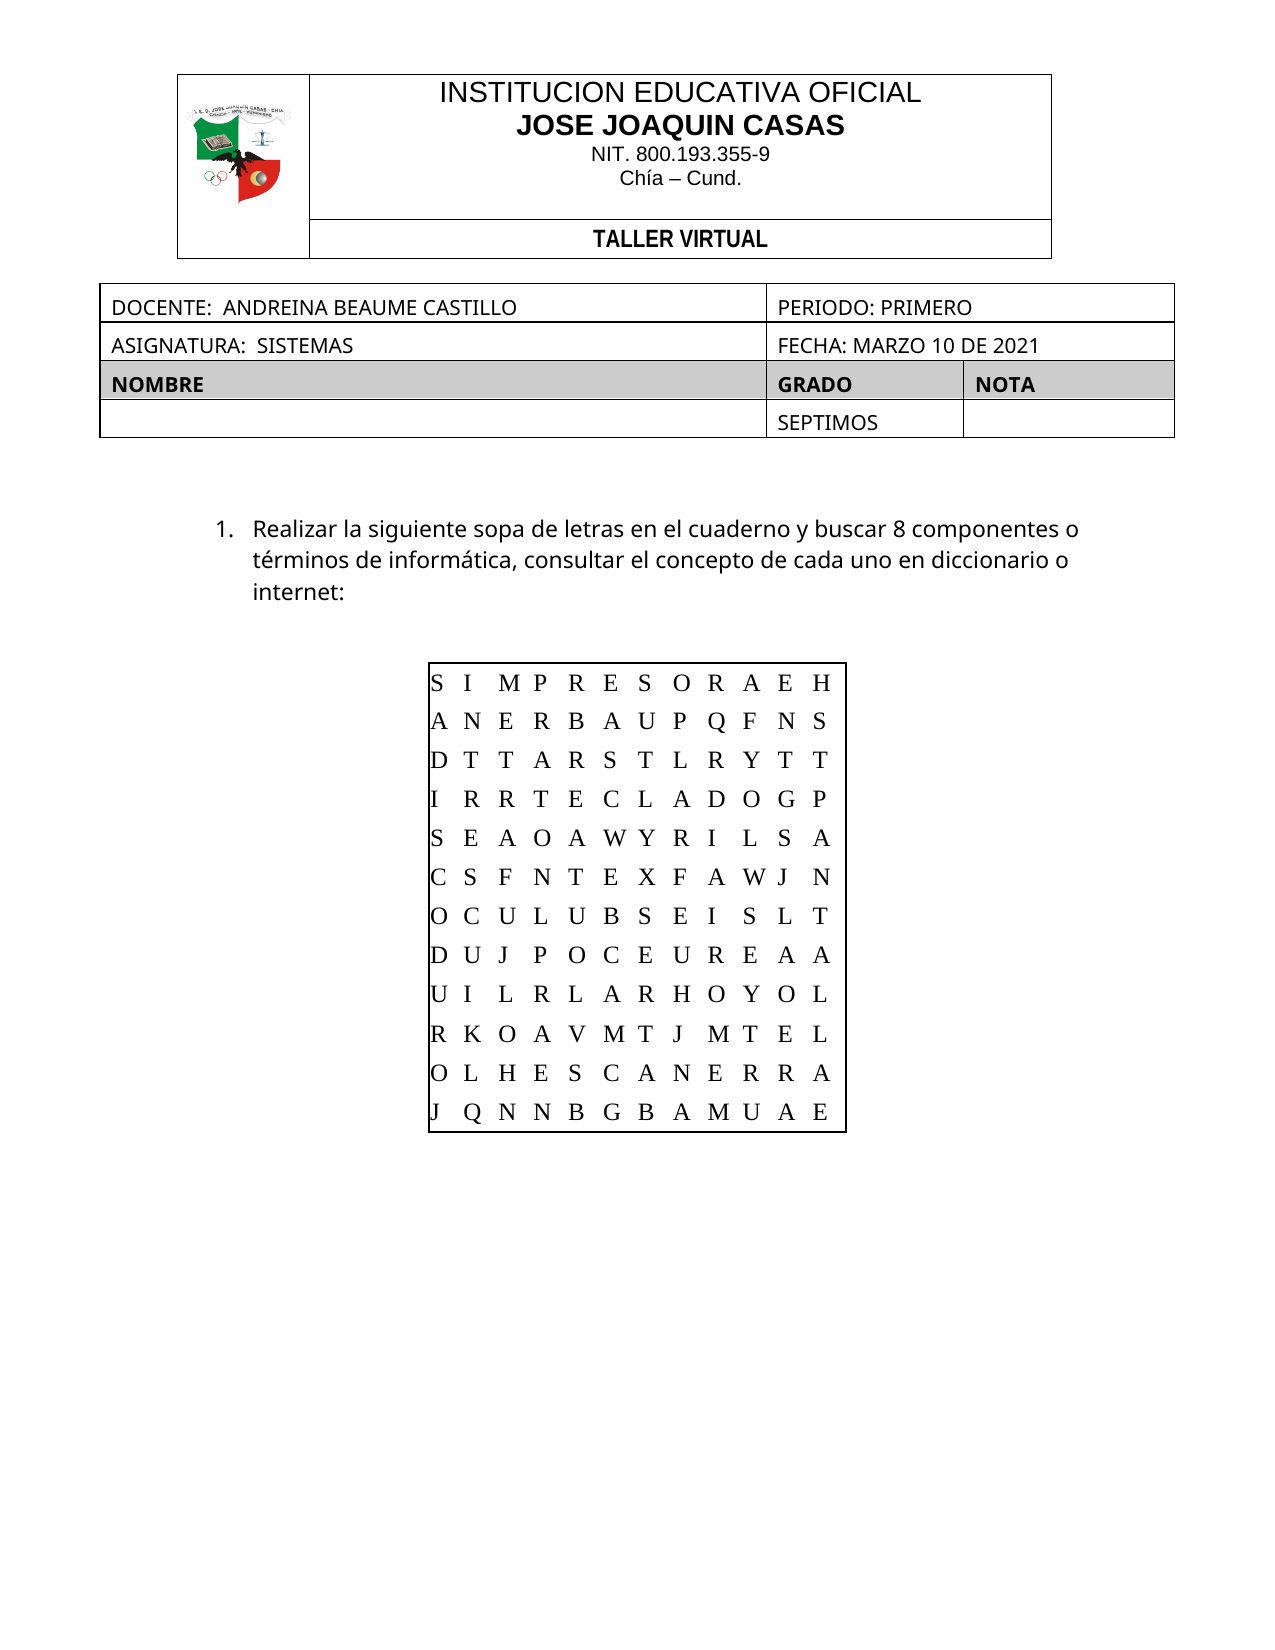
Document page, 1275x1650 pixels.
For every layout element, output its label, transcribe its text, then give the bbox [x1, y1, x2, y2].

table_cell W [741, 857, 776, 896]
table_cell A [811, 818, 845, 857]
table_cell O [741, 779, 776, 818]
table_cell E [602, 857, 637, 896]
table_cell E [672, 896, 706, 935]
table_cell U [567, 896, 602, 935]
table_cell A [497, 818, 532, 857]
table_cell T [462, 740, 497, 779]
table_cell L [811, 975, 845, 1013]
table_cell SEPTIMOS [767, 400, 963, 437]
table_cell T [567, 857, 602, 896]
table_cell N [497, 1092, 532, 1131]
table_cell R [637, 975, 672, 1013]
table_cell O [532, 818, 567, 857]
table_cell P [672, 701, 706, 740]
table_cell K [462, 1014, 497, 1053]
table_cell M [706, 1014, 741, 1053]
table_header O [672, 664, 706, 701]
table_cell J [497, 935, 532, 974]
table_cell W [602, 818, 637, 857]
table_cell F [497, 857, 532, 896]
table_cell M [602, 1014, 637, 1053]
table_cell N [672, 1053, 706, 1092]
table_cell L [462, 1053, 497, 1092]
table_cell S [776, 818, 811, 857]
list Realizar la siguiente sopa de letras en el cuaderno y buscar 8 componentes o términos de informática, consultar el concepto de cada uno en diccionario o internet: [215, 513, 1098, 662]
table_cell GRADO [767, 361, 963, 398]
table_cell U [430, 975, 462, 1013]
table_cell Q [706, 701, 741, 740]
table_cell D [430, 935, 462, 974]
table_cell R [497, 779, 532, 818]
table_cell T [532, 779, 567, 818]
table_cell G [776, 779, 811, 818]
table_header M [497, 664, 532, 701]
table_cell C [462, 896, 497, 935]
table_cell S [811, 701, 845, 740]
table_cell A [532, 1014, 567, 1053]
table_cell U [741, 1092, 776, 1131]
table_cell H [672, 975, 706, 1013]
table_cell O [430, 1053, 462, 1092]
table_cell A [776, 935, 811, 974]
table_cell I [462, 975, 497, 1013]
table_cell O [430, 896, 462, 935]
table_cell P [532, 935, 567, 974]
table_cell F [741, 701, 776, 740]
table_header PERIODO: PRIMERO [767, 284, 1174, 321]
table_cell B [567, 701, 602, 740]
table_cell F [672, 857, 706, 896]
table_cell P [811, 779, 845, 818]
table_cell E [706, 1053, 741, 1092]
table_cell B [567, 1092, 602, 1131]
table_cell E [462, 818, 497, 857]
table_cell X [637, 857, 672, 896]
table_cell R [672, 818, 706, 857]
table_cell L [497, 975, 532, 1013]
table_cell U [462, 935, 497, 974]
table_cell B [602, 896, 637, 935]
table_cell A [637, 1053, 672, 1092]
table_cell O [497, 1014, 532, 1053]
table_header A [741, 664, 776, 701]
table_cell N [532, 857, 567, 896]
table_cell A [706, 857, 741, 896]
table_cell S [462, 857, 497, 896]
table_header H [811, 664, 845, 701]
table_cell S [602, 740, 637, 779]
table_cell D [430, 740, 462, 779]
table_cell R [430, 1014, 462, 1053]
table_cell A [672, 1092, 706, 1131]
table_header P [532, 664, 567, 701]
table_cell R [532, 701, 567, 740]
table_cell T [811, 896, 845, 935]
table_cell S [741, 896, 776, 935]
table_cell V [567, 1014, 602, 1053]
table_header S [430, 664, 462, 701]
table_cell T [741, 1014, 776, 1053]
table_cell A [811, 935, 845, 974]
table_cell R [741, 1053, 776, 1092]
table_cell L [811, 1014, 845, 1053]
table_cell O [706, 975, 741, 1013]
table_cell O [567, 935, 602, 974]
table_cell U [497, 896, 532, 935]
table_cell R [706, 935, 741, 974]
table_cell U [672, 935, 706, 974]
table_cell T [497, 740, 532, 779]
table_cell S [637, 896, 672, 935]
table_cell ASIGNATURA: SISTEMAS [101, 323, 766, 360]
table_cell E [497, 701, 532, 740]
table_cell C [602, 779, 637, 818]
table_cell A [532, 740, 567, 779]
table_cell B [637, 1092, 672, 1131]
table_cell R [776, 1053, 811, 1092]
table_cell N [532, 1092, 567, 1131]
table_header E [602, 664, 637, 701]
table_cell U [637, 701, 672, 740]
table_cell I [430, 779, 462, 818]
table_cell I [706, 818, 741, 857]
table_cell A [776, 1092, 811, 1131]
table_cell T [811, 740, 845, 779]
table_cell N [462, 701, 497, 740]
table_cell J [672, 1014, 706, 1053]
table_cell Q [462, 1092, 497, 1131]
table_cell A [811, 1053, 845, 1092]
table_cell A [602, 701, 637, 740]
table_cell C [430, 857, 462, 896]
table_cell J [776, 857, 811, 896]
table_cell I [706, 896, 741, 935]
table_cell NOTA [964, 361, 1174, 398]
table_header E [776, 664, 811, 701]
table_cell N [776, 701, 811, 740]
table_header DOCENTE: ANDREINA BEAUME CASTILLO [101, 284, 766, 321]
table_cell E [811, 1092, 845, 1131]
table_cell E [741, 935, 776, 974]
table_cell E [532, 1053, 567, 1092]
table_cell R [462, 779, 497, 818]
table_cell S [567, 1053, 602, 1092]
table_cell L [637, 779, 672, 818]
table_cell N [811, 857, 845, 896]
table_cell [964, 400, 1174, 437]
table_cell D [706, 779, 741, 818]
table_cell Y [637, 818, 672, 857]
table_cell A [430, 701, 462, 740]
table_cell NOMBRE [101, 361, 766, 398]
table_cell A [567, 818, 602, 857]
table_cell E [567, 779, 602, 818]
table_cell E [637, 935, 672, 974]
table_header S [637, 664, 672, 701]
table_cell H [497, 1053, 532, 1092]
table_cell [101, 400, 766, 437]
table_cell C [602, 935, 637, 974]
table_cell Y [741, 740, 776, 779]
table_cell R [532, 975, 567, 1013]
table_header R [567, 664, 602, 701]
table_cell O [776, 975, 811, 1013]
table_cell L [672, 740, 706, 779]
table_cell T [637, 740, 672, 779]
table_cell R [567, 740, 602, 779]
table_cell J [430, 1092, 462, 1131]
table_header I [462, 664, 497, 701]
table_cell A [602, 975, 637, 1013]
table_cell L [567, 975, 602, 1013]
table_cell T [637, 1014, 672, 1053]
table_header R [706, 664, 741, 701]
table_cell G [602, 1092, 637, 1131]
table_cell L [741, 818, 776, 857]
table_cell T [776, 740, 811, 779]
table_cell Y [741, 975, 776, 1013]
table_cell A [672, 779, 706, 818]
table_cell E [776, 1014, 811, 1053]
table_cell FECHA: MARZO 10 DE 2021 [767, 323, 1174, 360]
table_cell M [706, 1092, 741, 1131]
table_cell S [430, 818, 462, 857]
table_cell R [706, 740, 741, 779]
table_cell L [532, 896, 567, 935]
table_cell C [602, 1053, 637, 1092]
table_cell L [776, 896, 811, 935]
